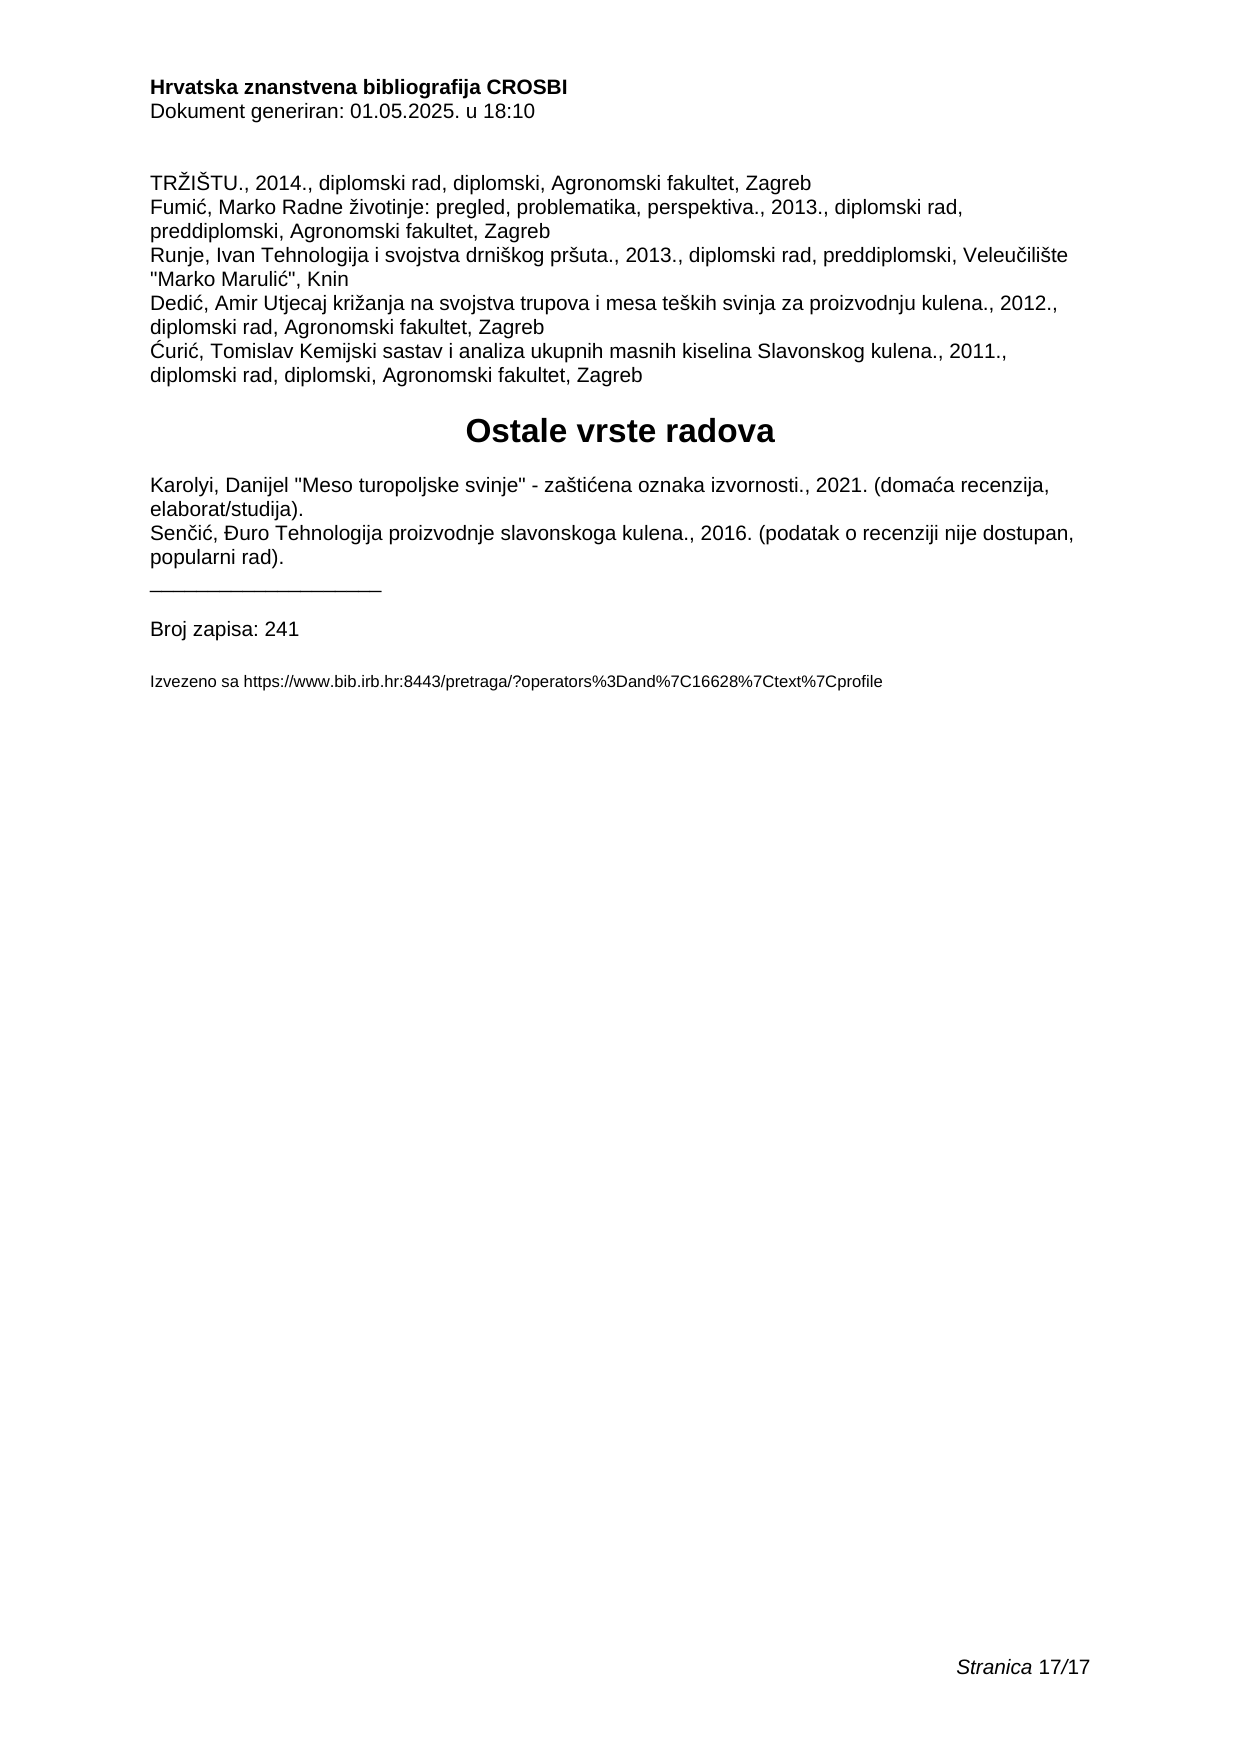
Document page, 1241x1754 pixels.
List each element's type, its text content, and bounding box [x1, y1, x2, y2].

text Izvezeno sa https://www.bib.irb.hr:8443/pretraga/?operators%3Dand%7C16628%7Ctext%7Cprofile [150, 672, 1090, 691]
text Dedić, Amir [150, 291, 1090, 339]
text ____________________ [150, 569, 1090, 593]
text Fumić, Marko [150, 195, 1090, 243]
text Karolyi, Danijel [150, 473, 1090, 521]
text Runje, Ivan [150, 243, 1090, 291]
subtitle Ostale vrste radova [150, 411, 1090, 449]
text Senčić, Đuro [150, 521, 1090, 569]
text Zvonković, Damir [150, 171, 1090, 195]
text Ćurić, Tomislav [150, 339, 1090, 387]
text Broj zapisa: 241 [150, 617, 1090, 641]
